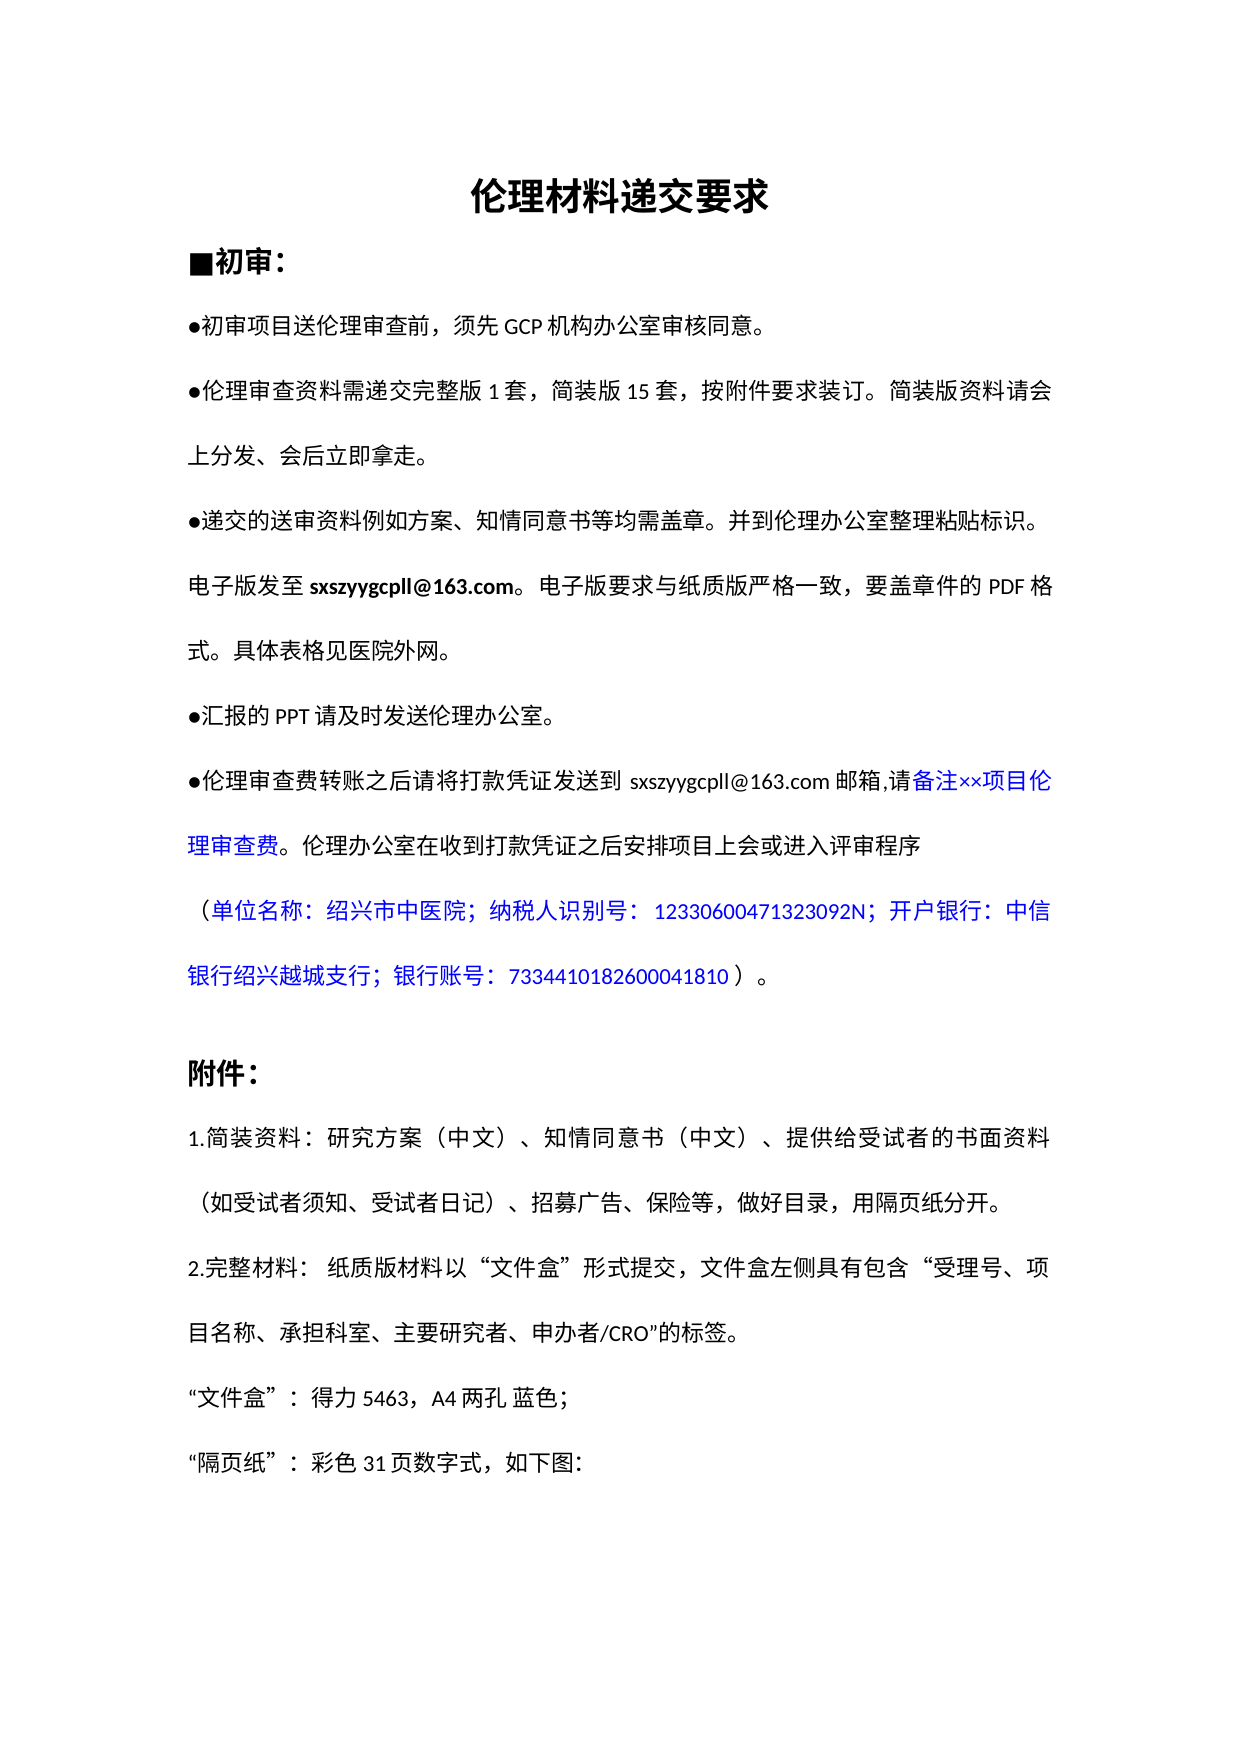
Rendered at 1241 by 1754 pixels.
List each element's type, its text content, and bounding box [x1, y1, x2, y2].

text ●汇报的PPT请及时发送伦理办公室。 [187, 682, 1053, 747]
text 附件： [187, 1039, 1053, 1104]
text “隔页纸”：彩色 31页数字式，如下图： [187, 1429, 1053, 1494]
text “文件盒”：得力5463，A4 两孔 蓝色； [187, 1364, 1053, 1429]
text ●伦理审查费转账之后请将打款凭证发送到sxszyygcpll@163.com邮箱,请备注××项目伦理审查费。伦理办公室在收到打款凭证之后安排项目上会或进入评审程序 [187, 747, 1053, 877]
text 1.简装资料：研究方案（中文）、知情同意书（中文）、提供给受试者的书面资料（如受试者须知、受试者日记）、招募广告、保险等，做好目录，用隔页纸分开。 [187, 1104, 1053, 1234]
text （单位名称：绍兴市中医院；纳税人识别号：12330600471323092N；开户银行：中信银行绍兴越城支行；银行账号：7334410182600041810 ）。 [187, 877, 1053, 1007]
text ●递交的送审资料例如方案、知情同意书等均需盖章。并到伦理办公室整理粘贴标识。电子版发至sxszyygcpll@163.com。电子版要求与纸质版严格一致，要盖章件的PDF格式。具体表格见医院外网。 [187, 487, 1053, 682]
text ●伦理审查资料需递交完整版1套，简装版15套，按附件要求装订。简装版资料请会上分发、会后立即拿走。 [187, 357, 1053, 487]
text 伦理材料递交要求 [187, 162, 1053, 227]
text ■初审： [187, 227, 1053, 292]
text 2.完整材料： 纸质版材料以“文件盒”形式提交，文件盒左侧具有包含“受理号、项目名称、承担科室、主要研究者、申办者/CRO”的标签。 [187, 1234, 1053, 1364]
text ●初审项目送伦理审查前，须先GCP机构办公室审核同意。 [187, 292, 1053, 357]
